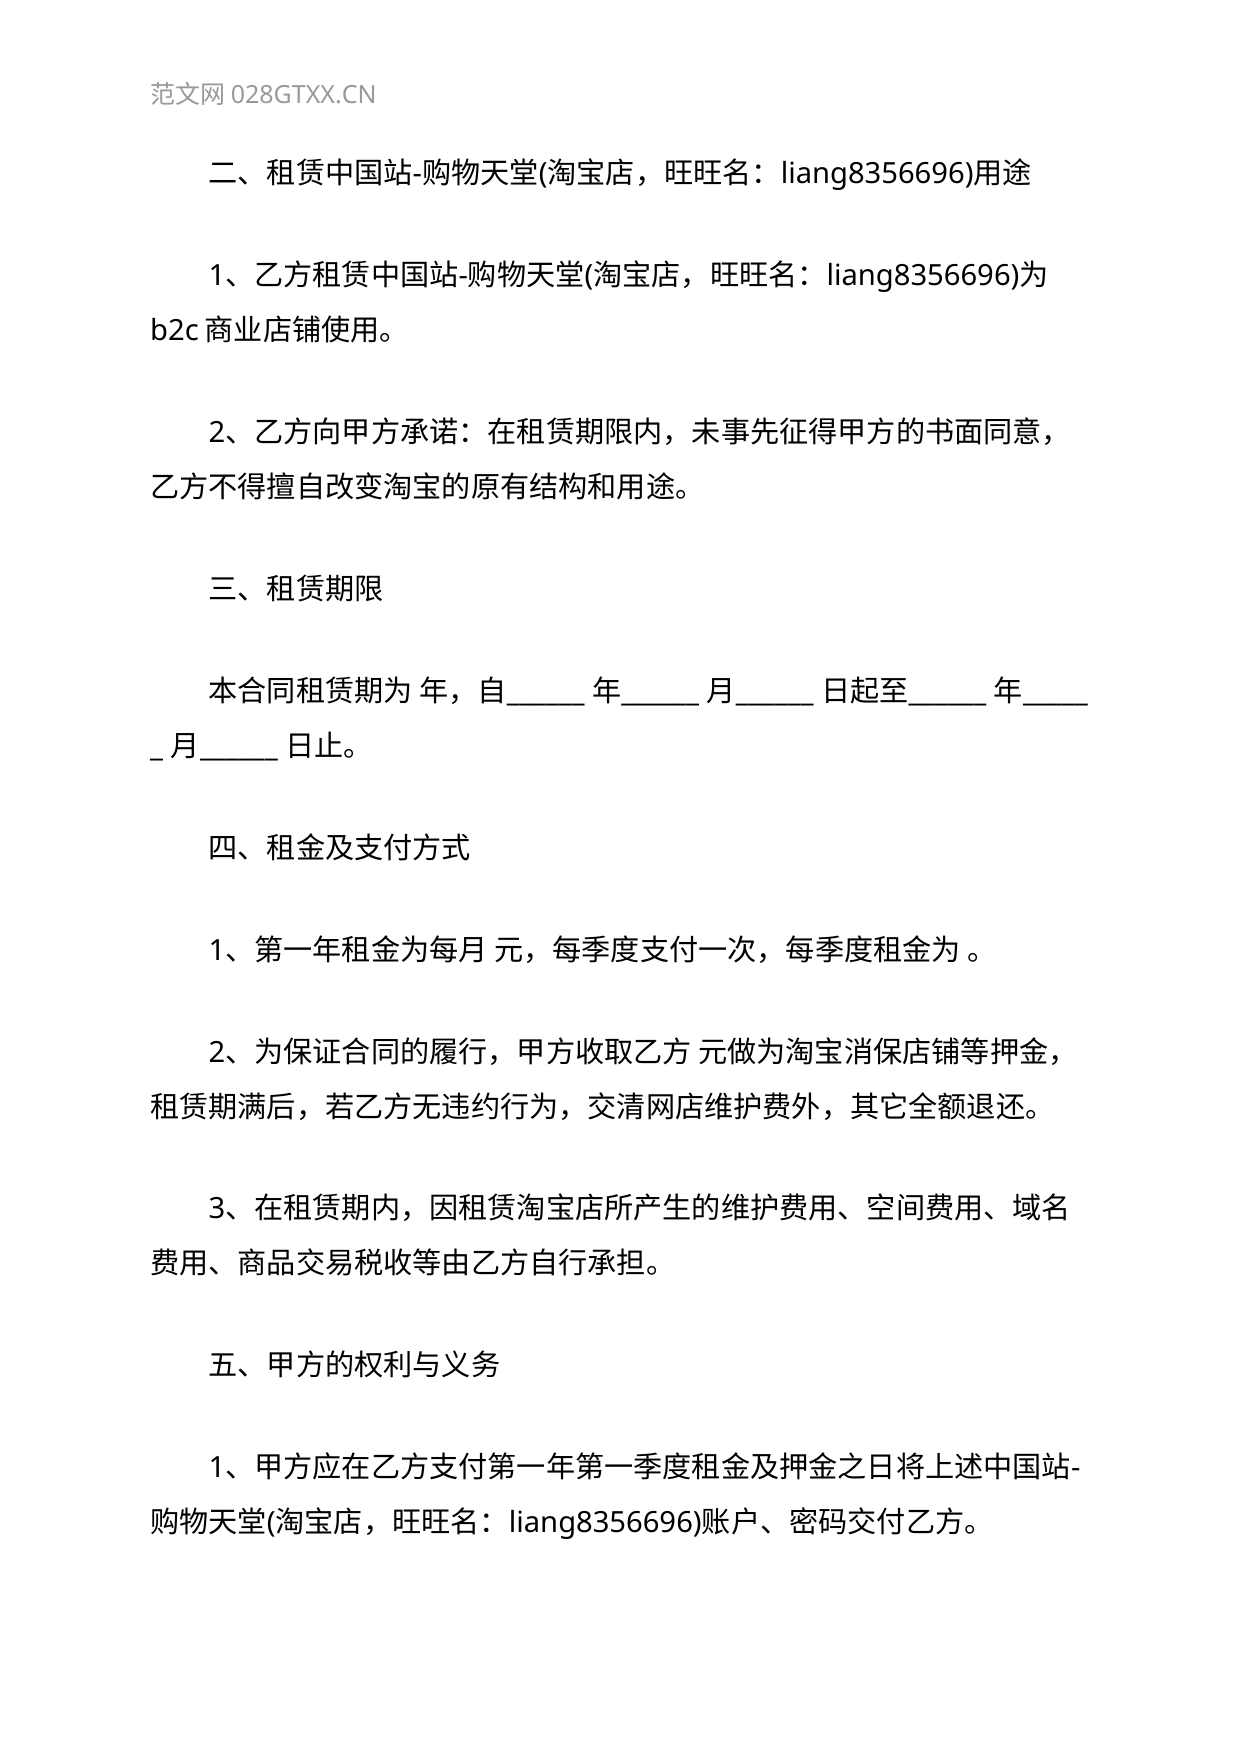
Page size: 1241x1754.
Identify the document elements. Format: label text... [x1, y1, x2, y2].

text 2、乙方向甲方承诺：在租赁期限内，未事先征得甲方的书面同意，乙方不得擅自改变淘宝的原有结构和用途。 [150, 409, 1090, 506]
text 二、租赁中国站-购物天堂(淘宝店，旺旺名：liang8356696)用途 [150, 150, 1090, 192]
text 3、在租赁期内，因租赁淘宝店所产生的维护费用、空间费用、域名费用、商品交易税收等由乙方自行承担。 [150, 1185, 1090, 1282]
text 2、为保证合同的履行，甲方收取乙方 元做为淘宝消保店铺等押金，租赁期满后，若乙方无违约行为，交清网店维护费外，其它全额退还。 [150, 1028, 1090, 1126]
text 1、乙方租赁中国站-购物天堂(淘宝店，旺旺名：liang8356696)为b2c商业店铺使用。 [150, 252, 1090, 349]
text 1、甲方应在乙方支付第一年第一季度租金及押金之日将上述中国站-购物天堂(淘宝店，旺旺名：liang8356696)账户、密码交付乙方。 [150, 1443, 1090, 1541]
text 五、甲方的权利与义务 [150, 1342, 1090, 1384]
text 四、租金及支付方式 [150, 824, 1090, 867]
text 三、租赁期限 [150, 566, 1090, 608]
text 1、第一年租金为每月 元，每季度支付一次，每季度租金为 。 [150, 926, 1090, 969]
text 本合同租赁期为 年，自______ 年______ 月______ 日起至______ 年______ 月______ 日止。 [150, 667, 1090, 765]
